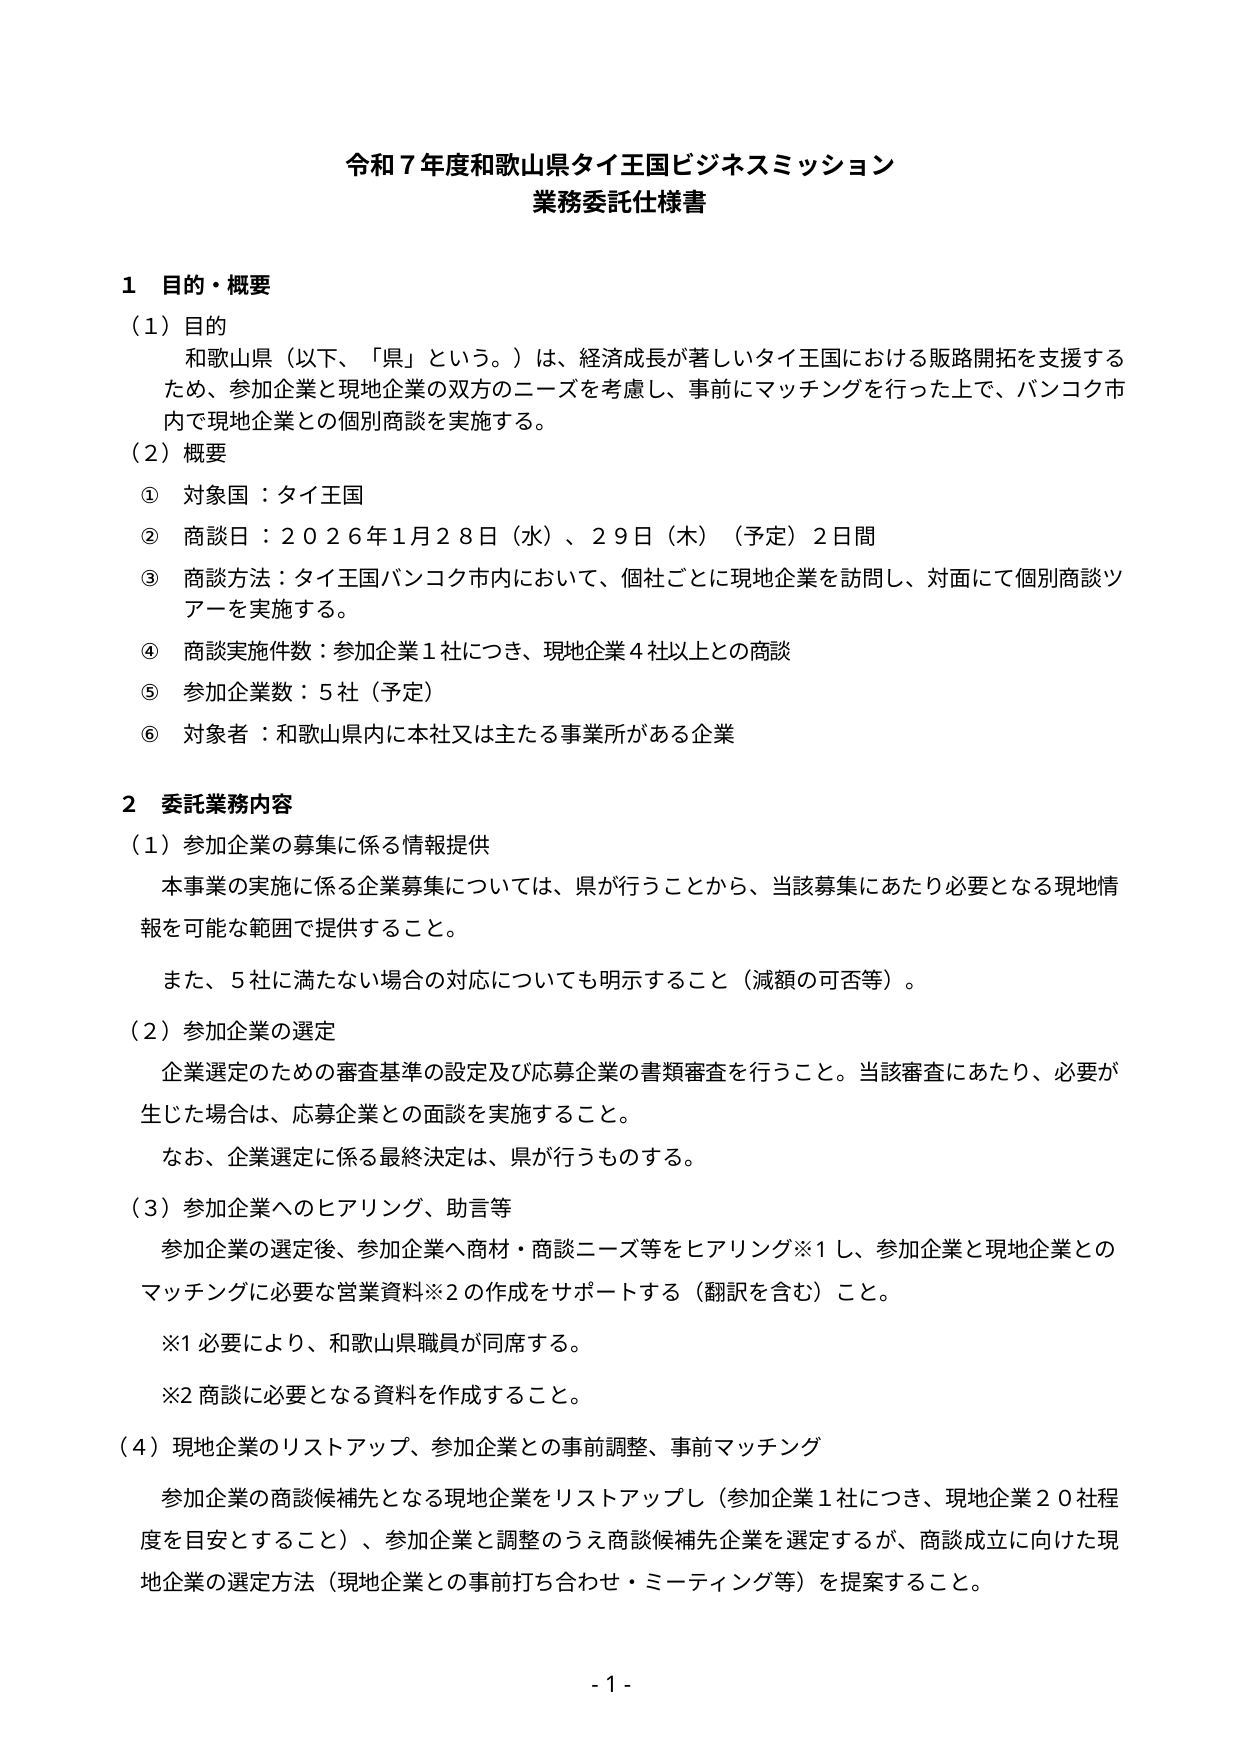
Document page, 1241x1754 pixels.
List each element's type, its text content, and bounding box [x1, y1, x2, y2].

text （２）参加企業の選定 [106, 1014, 1134, 1046]
text また、５社に満たない場合の対応についても明示すること（減額の可否等）。 [140, 963, 1123, 994]
text （１）参加企業の募集に係る情報提供 [118, 828, 1134, 859]
list 参加企業数：５社（予定） [140, 675, 1134, 707]
list 商談日 ：２０２６年１月２８日（水）、２９日（木）（予定）２日間 [140, 519, 1134, 551]
text 参加企業の商談候補先となる現地企業をリストアップし（参加企業１社につき、現地企業２０社程度を目安とすること）、参加企業と調整のうえ商談候補先企業を選定するが、商談成立に向けた現地企業の選定方法（現地企業との事前打ち合わせ・ミーティング等）を提案すること。 [140, 1481, 1123, 1597]
text ※1 必要により、和歌山県職員が同席する。 [140, 1326, 1123, 1358]
text 企業選定のための審査基準の設定及び応募企業の書類審査を行うこと。当該審査にあたり、必要が生じた場合は、応募企業との面談を実施すること。 [140, 1055, 1123, 1129]
list 商談方法：タイ王国バンコク市内において、個社ごとに現地企業を訪問し、対面にて個別商談ツアーを実施する。 [140, 561, 1134, 624]
text 令和７年度和歌山県タイ王国ビジネスミッション [106, 146, 1134, 182]
list 商談実施件数：参加企業１社につき、現地企業４社以上との商談 [140, 634, 1134, 666]
text なお、企業選定に係る最終決定は、県が行うものする。 [140, 1139, 1123, 1171]
text 業務委託仕様書 [106, 182, 1134, 218]
text （４）現地企業のリストアップ、参加企業との事前調整、事前マッチング [106, 1430, 1154, 1461]
text （１）目的 [118, 309, 1134, 341]
text （３）参加企業へのヒアリング、助言等 [118, 1191, 1134, 1223]
text ※2 商談に必要となる資料を作成すること。 [140, 1378, 1123, 1410]
list 対象者 ：和歌山県内に本社又は主たる事業所がある企業 [140, 717, 1134, 749]
text 和歌山県（以下、「県」という。）は、経済成長が著しいタイ王国における販路開拓を支援するため、参加企業と現地企業の双方のニーズを考慮し、事前にマッチングを行った上で、バンコク市内で現地企業との個別商談を実施する。 [163, 341, 1134, 436]
text （２）概要 [118, 436, 1134, 468]
text ２ 委託業務内容 [118, 787, 1134, 818]
text 本事業の実施に係る企業募集については、県が行うことから、当該募集にあたり必要となる現地情報を可能な範囲で提供すること。 [140, 869, 1123, 943]
text １ 目的・概要 [118, 268, 1134, 299]
text 参加企業の選定後、参加企業へ商材・商談ニーズ等をヒアリング※1 し、参加企業と現地企業とのマッチングに必要な営業資料※2 の作成をサポートする（翻訳を含む）こと。 [140, 1232, 1123, 1306]
list 対象国 ：タイ王国 [140, 478, 1134, 509]
